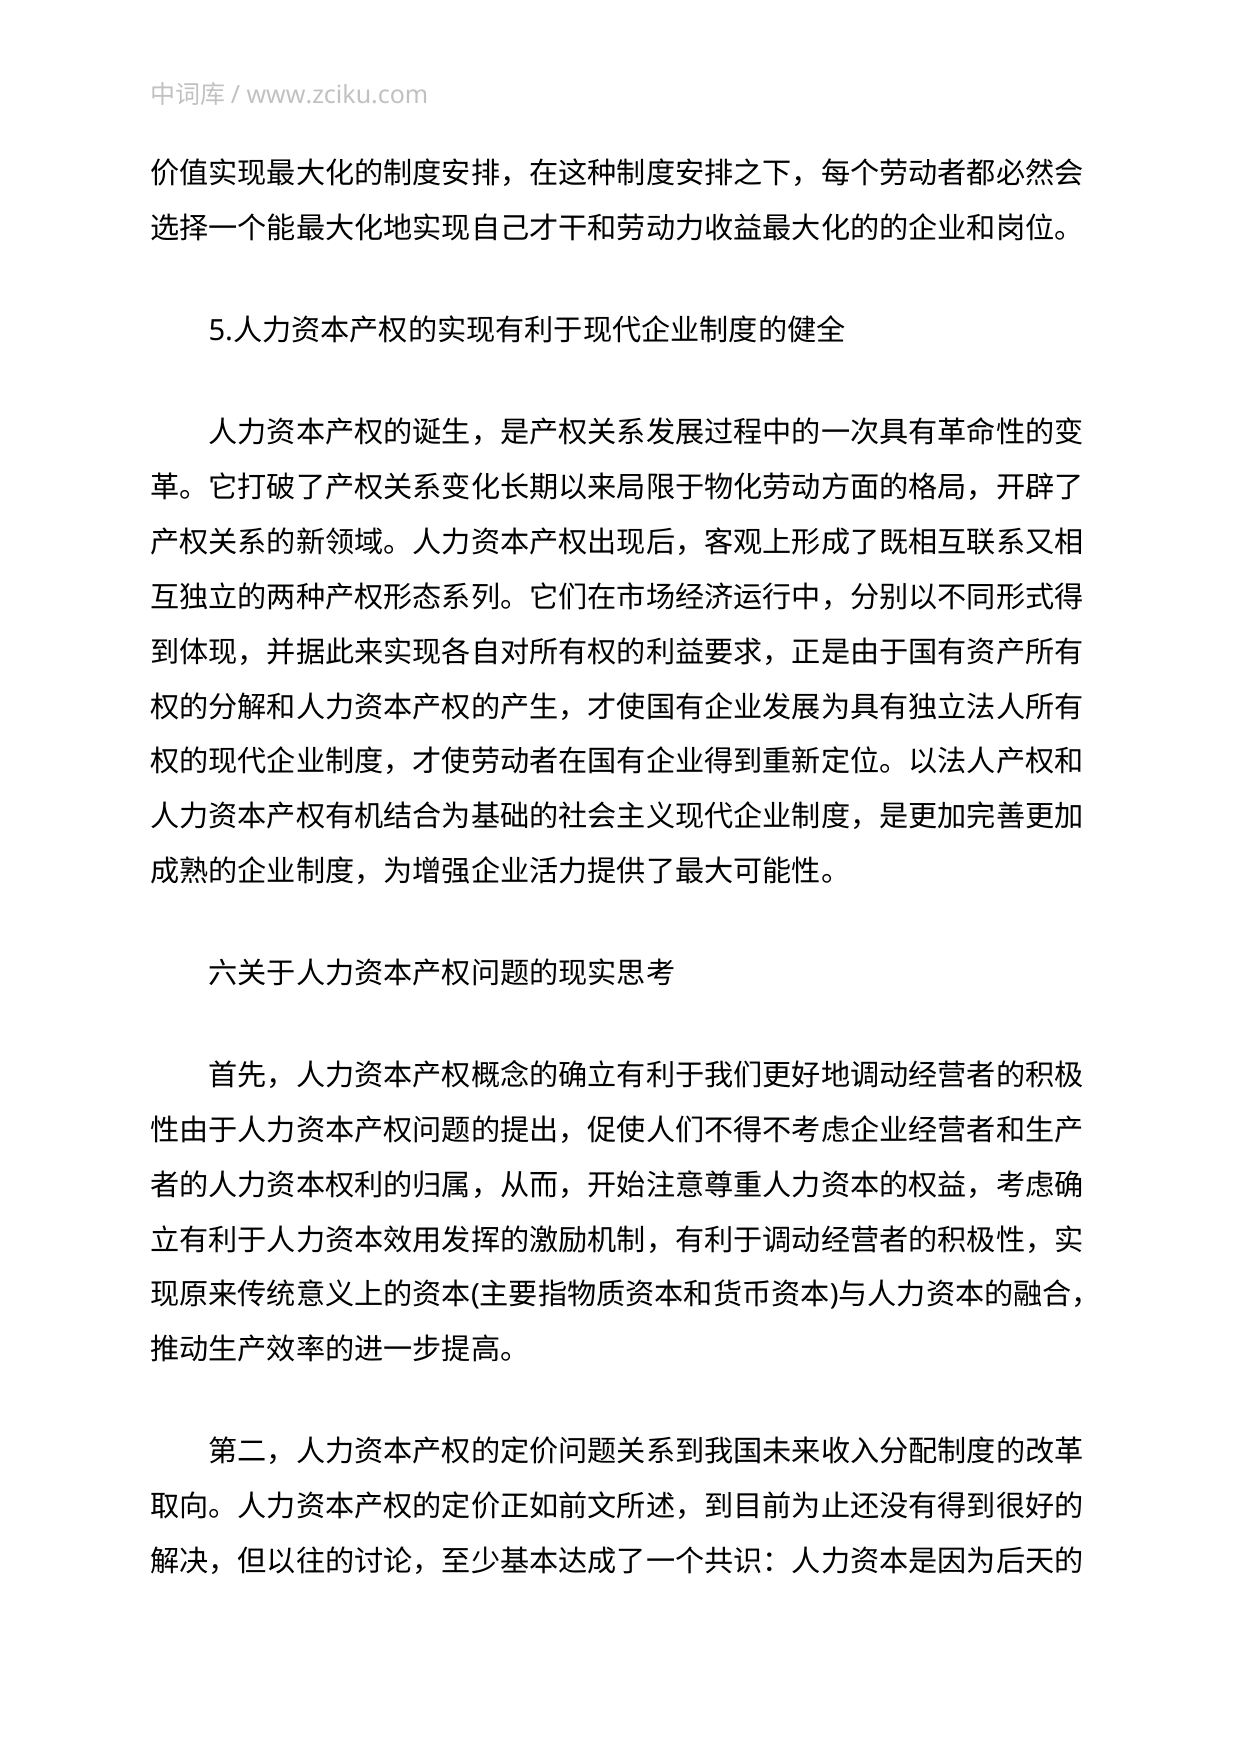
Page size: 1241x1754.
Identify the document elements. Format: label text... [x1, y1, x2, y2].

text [150, 150, 1090, 247]
text 人力资本产权的诞生，是产权关系发展过程中的一次具有革命性的变革。它打破了产权关系变化长期以来局限于物化劳动方面的格局，开辟了产权关系的新领域。人力资本产权出现后，客观上形成了既相互联系又相互独立的两种产权形态系列。它们在市场经济运行中，分别以不同形式得到体现，并据此来实现各自对所有权的利益要求，正是由于国有资产所有权的分解和人力资本产权的产生，才使国有企业发展为具有独立法人所有权的现代企业制度，才使劳动者在国有企业得到重新定位。以法人产权和人力资本产权有机结合为基础的社会主义现代企业制度，是更加完善更加成熟的企业制度，为增强企业活力提供了最大可能性。 [150, 409, 1090, 890]
text 5.人力资本产权的实现有利于现代企业制度的健全 [150, 307, 1090, 349]
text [150, 1428, 1090, 1580]
text 首先，人力资本产权概念的确立有利于我们更好地调动经营者的积极性由于人力资本产权问题的提出，促使人们不得不考虑企业经营者和生产者的人力资本权利的归属，从而，开始注意尊重人力资本的权益，考虑确立有利于人力资本效用发挥的激励机制，有利于调动经营者的积极性，实现原来传统意义上的资本(主要指物质资本和货币资本)与人力资本的融合，推动生产效率的进一步提高。 [150, 1051, 1090, 1368]
text 六关于人力资本产权问题的现实思考 [150, 949, 1090, 992]
